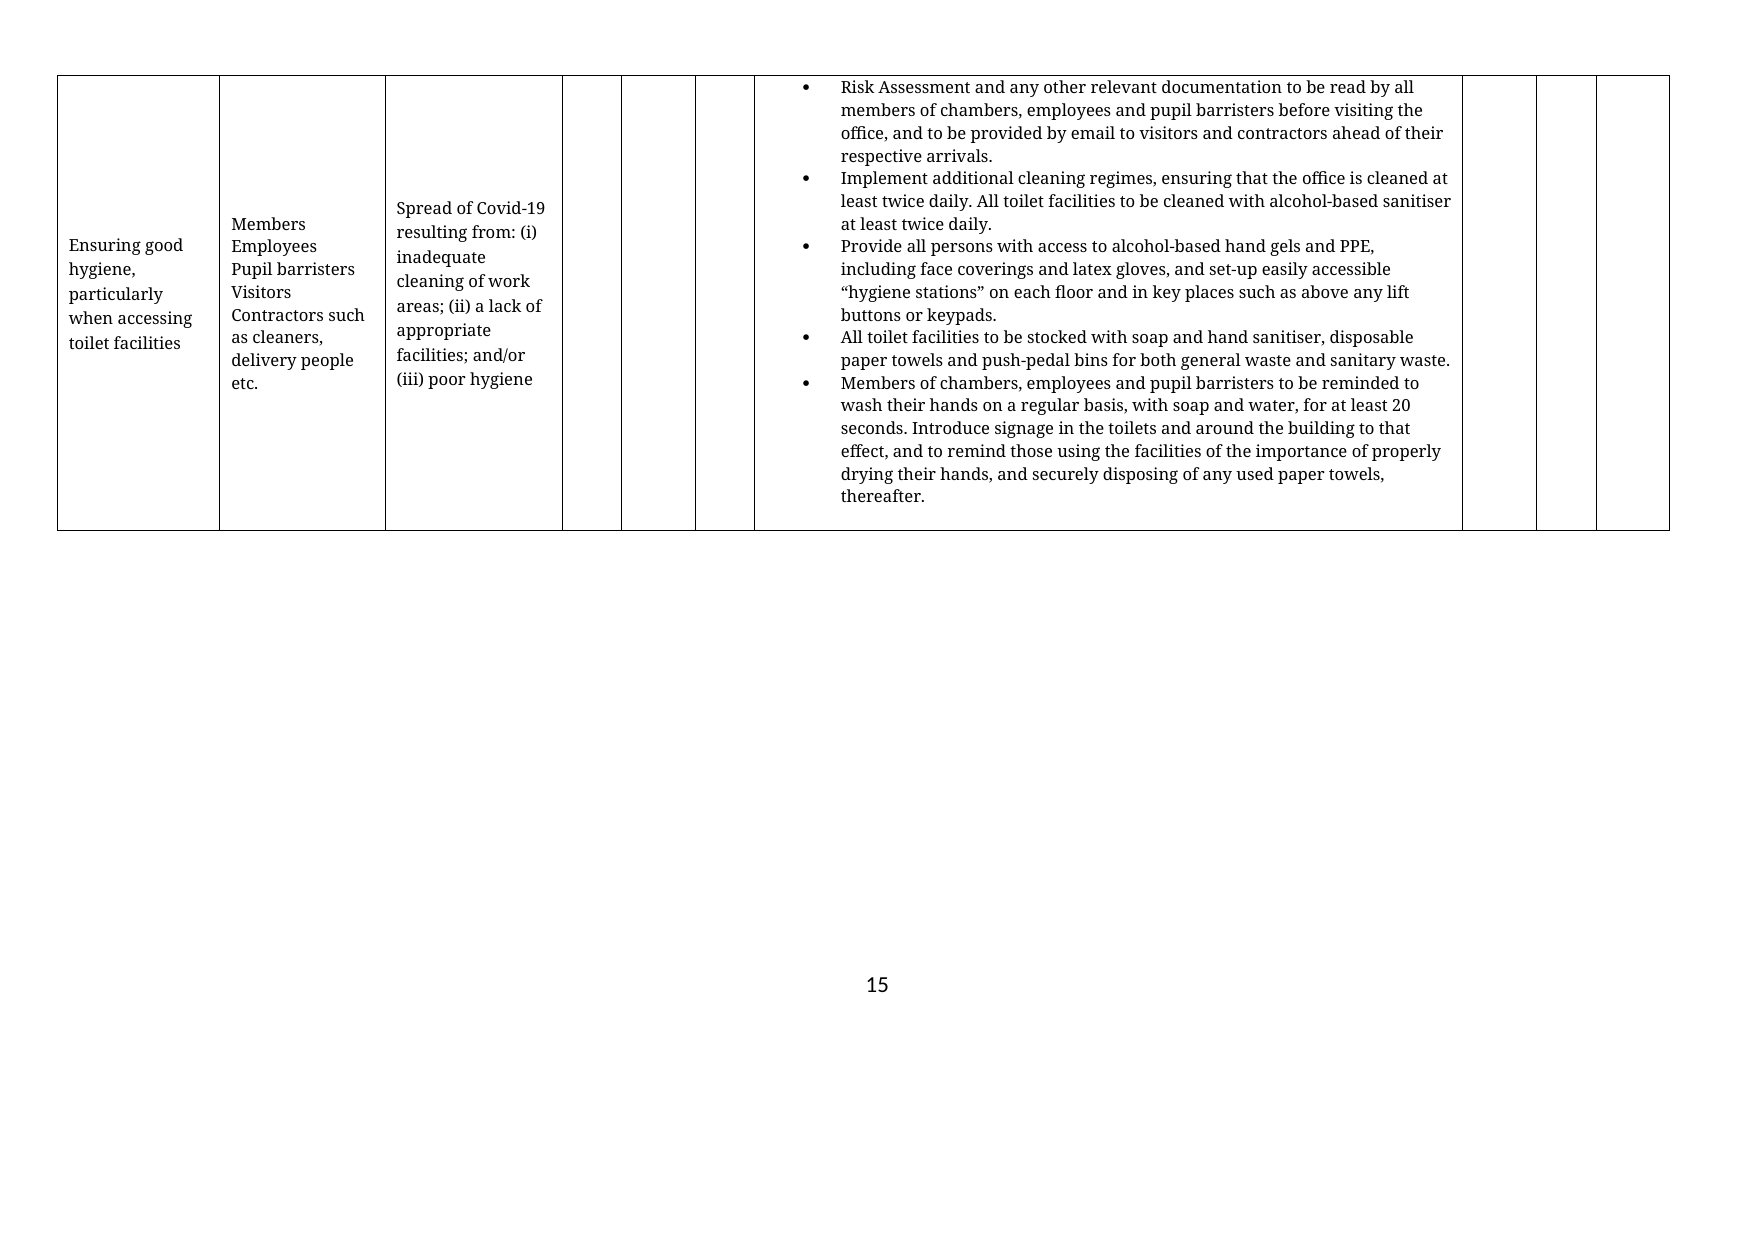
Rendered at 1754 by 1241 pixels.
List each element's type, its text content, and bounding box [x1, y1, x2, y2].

table_cell [622, 76, 695, 530]
table_cell [696, 76, 754, 530]
table_cell [1537, 76, 1596, 530]
table_cell [563, 76, 621, 530]
table_cell Members Employees Pupil barristers Visitors Contractors such as cleaners, delivery people etc. [220, 76, 385, 530]
table_cell Risk Assessment and any other relevant documentation to be read by all members of chambers, employees and pupil barristers before visiting the office, and to be provided by email to visitors and contractors ahead of their respective arrivals. Implement additional cleaning regimes, ensuring that the office is cleaned at least twice daily. All toilet facilities to be cleaned with alcohol-based sanitiser at least twice daily. Provide all persons with access to alcohol-based hand gels and PPE, including face coverings and latex gloves, and set-up easily accessible “hygiene stations” on each floor and in key places such as above any lift buttons or keypads. All toilet facilities to be stocked with soap and hand sanitiser, disposable paper towels and push-pedal bins for both general waste and sanitary waste. Members of chambers, employees and pupil barristers to be reminded to wash their hands on a regular basis, with soap and water, for at least 20 seconds. Introduce signage in the toilets and around the building to that effect, and to remind those using the facilities of the importance of properly drying their hands, and securely disposing of any used paper towels, thereafter. [755, 76, 1462, 530]
table_cell Spread of Covid-19 resulting from: (i) inadequate cleaning of work areas; (ii) a lack of appropriate facilities; and/or (iii) poor hygiene [386, 76, 562, 530]
table_cell [1597, 76, 1669, 530]
table_cell Ensuring good hygiene, particularly when accessing toilet facilities [58, 76, 219, 530]
table_cell [1463, 76, 1536, 530]
